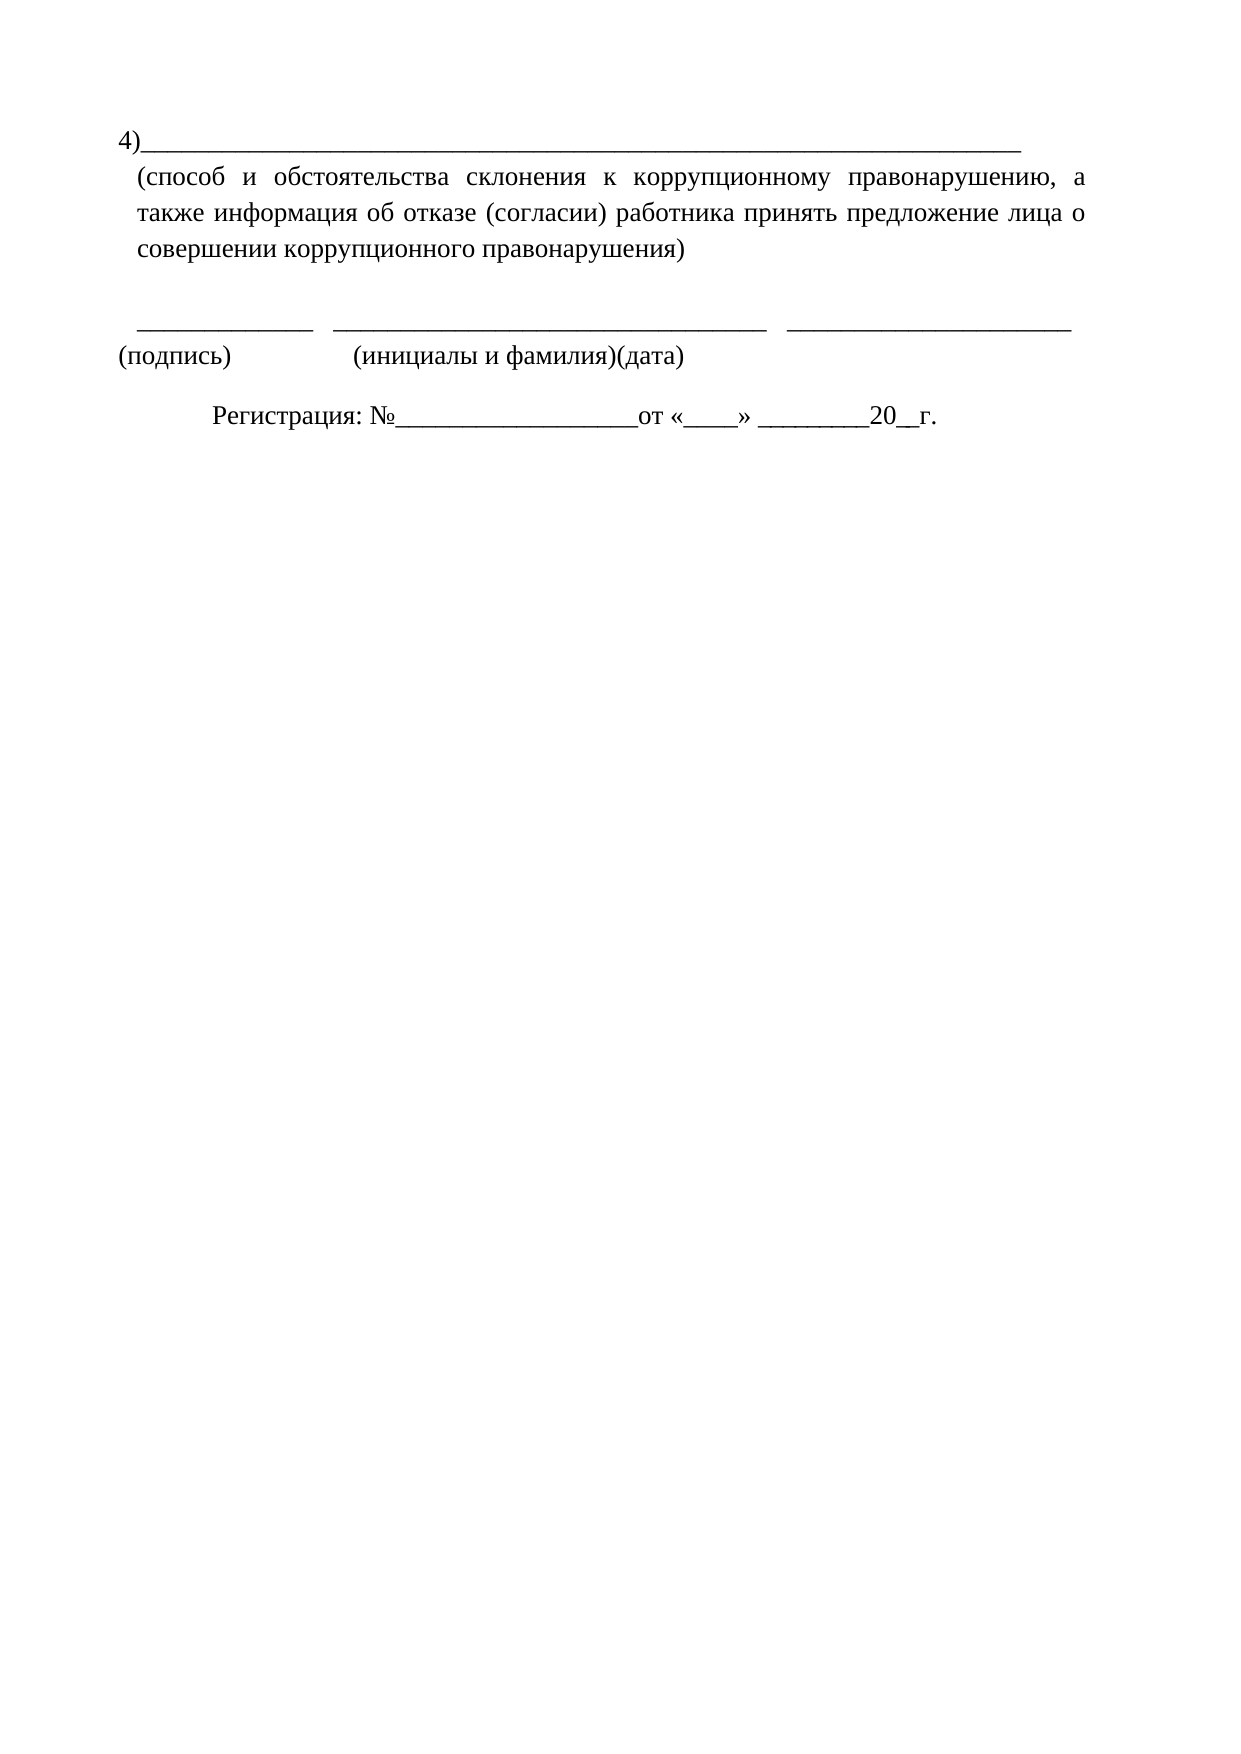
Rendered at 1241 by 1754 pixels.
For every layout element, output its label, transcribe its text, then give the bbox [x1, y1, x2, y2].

text (способ и обстоятельства склонения к коррупционному правонарушению, а также информация об отказе (согласии) работника принять предложение лица о совершении коррупционного правонарушения) [137, 160, 1087, 263]
text _____________ ________________________________ _____________________ [137, 303, 1087, 334]
text Регистрация: № от «____» 20 г. [212, 399, 1172, 431]
text 4)_________________________________________________________________ [118, 124, 1172, 156]
text (подпись) (инициалы и фамилия)(дата) [118, 339, 1172, 370]
